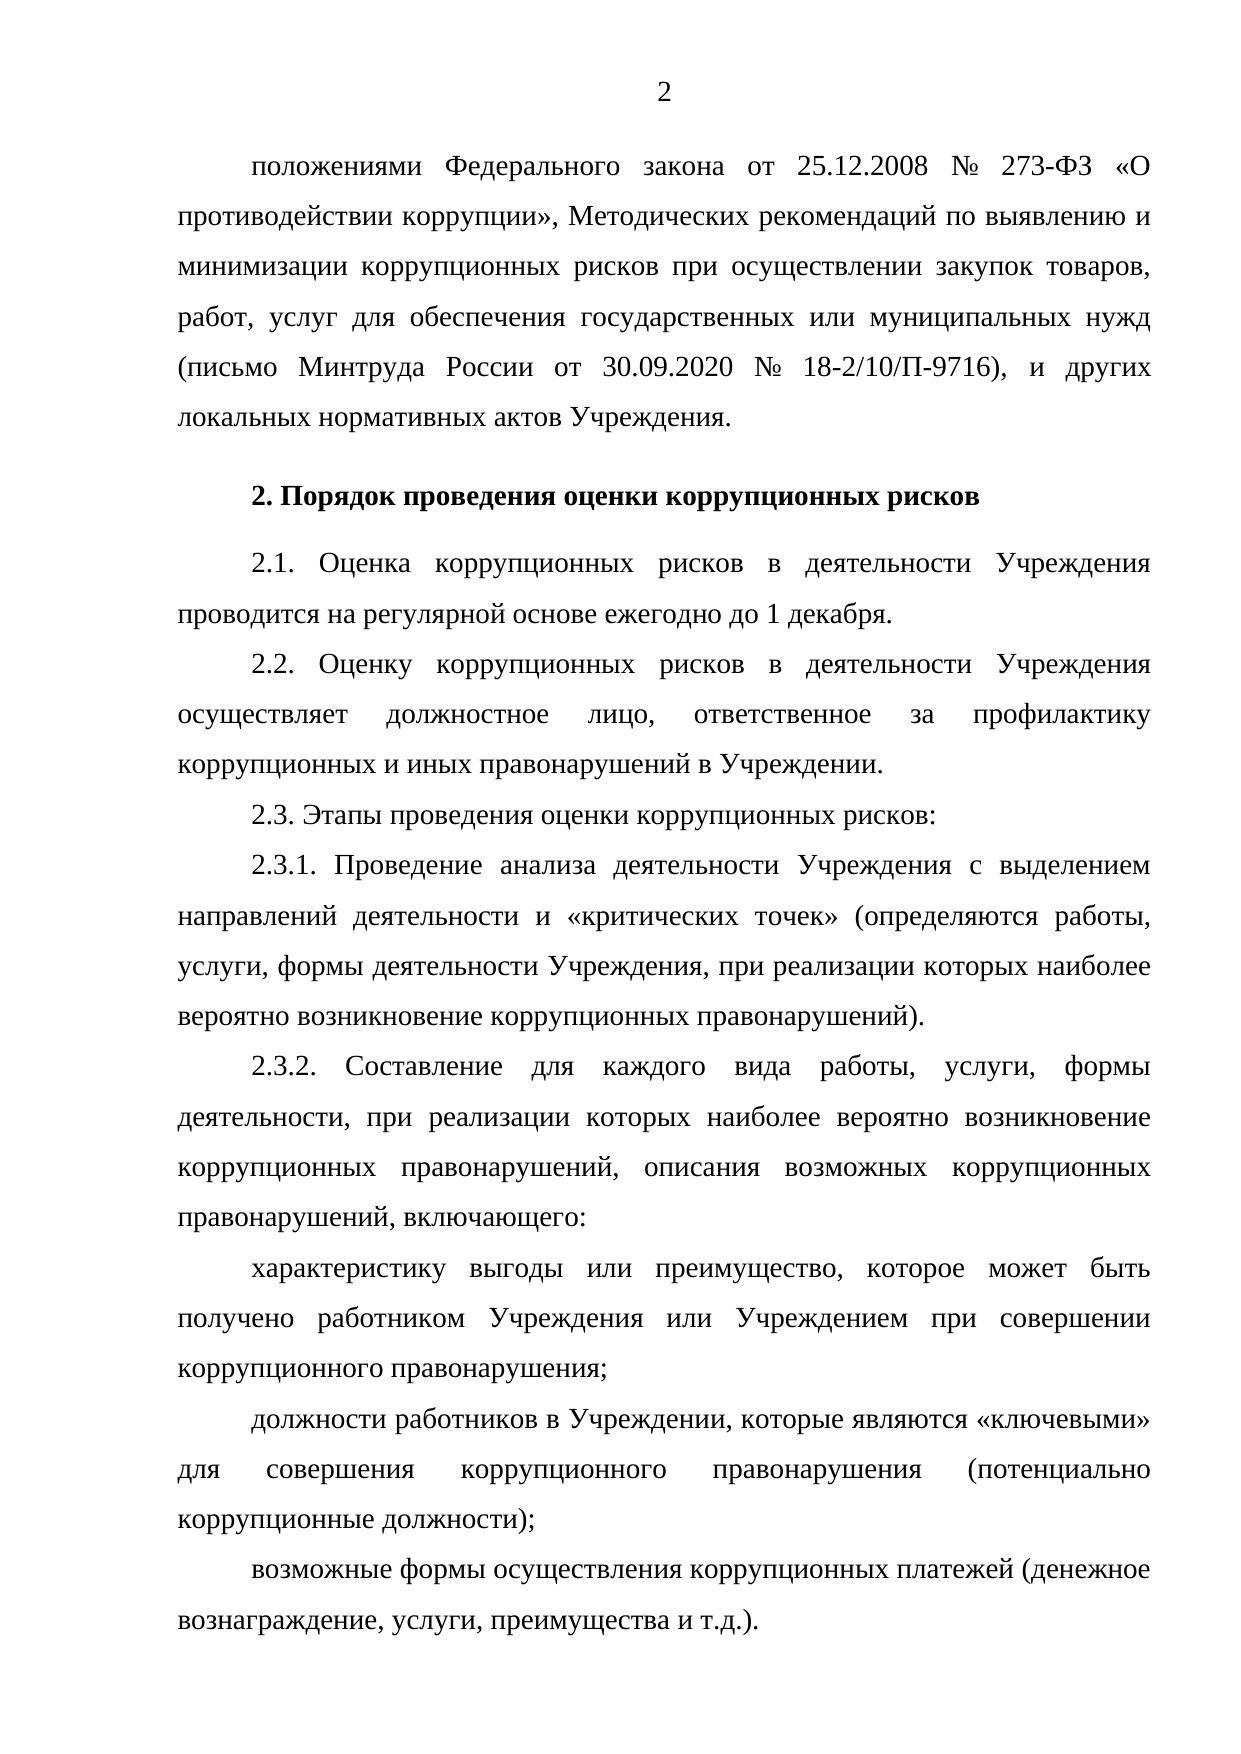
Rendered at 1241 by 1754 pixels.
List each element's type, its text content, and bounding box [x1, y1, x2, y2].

text 2.3.1. Проведение анализа деятельности Учреждения с выделением направлений деятельности и «критических точек» (определяются работы, услуги, формы деятельности Учреждения, при реализации которых наиболее вероятно возникновение коррупционных правонарушений). [177, 847, 1152, 1032]
text возможные формы осуществления коррупционных платежей (денежное вознаграждение, услуги, преимущества и т.д.). [177, 1552, 1152, 1636]
text 2. Порядок проведения оценки коррупционных рисков [177, 478, 1152, 512]
text 2.1. Оценка коррупционных рисков в деятельности Учреждения проводится на регулярной основе ежегодно до 1 декабря. [177, 545, 1152, 629]
text характеристику выгоды или преимущество, которое может быть получено работником Учреждения или Учреждением при совершении коррупционного правонарушения; [177, 1250, 1152, 1384]
text должности работников в Учреждении, которые являются «ключевыми» для совершения коррупционного правонарушения (потенциально коррупционные должности); [177, 1401, 1152, 1535]
text 2.3. Этапы проведения оценки коррупционных рисков: [177, 797, 1152, 831]
text 2.3.2. Составление для каждого вида работы, услуги, формы деятельности, при реализации которых наиболее вероятно возникновение коррупционных правонарушений, описания возможных коррупционных правонарушений, включающего: [177, 1048, 1152, 1233]
text 2.2. Оценку коррупционных рисков в деятельности Учреждения осуществляет должностное лицо, ответственное за профилактику коррупционных и иных правонарушений в Учреждении. [177, 646, 1152, 780]
text положениями Федерального закона от 25.12.2008 № 273-ФЗ «О противодействии коррупции», Методических рекомендаций по выявлению и минимизации коррупционных рисков при осуществлении закупок товаров, работ, услуг для обеспечения государственных или муниципальных нужд (письмо Минтруда России от 30.09.2020 № 18-2/10/П-9716), и других локальных нормативных актов Учреждения. [177, 148, 1152, 433]
